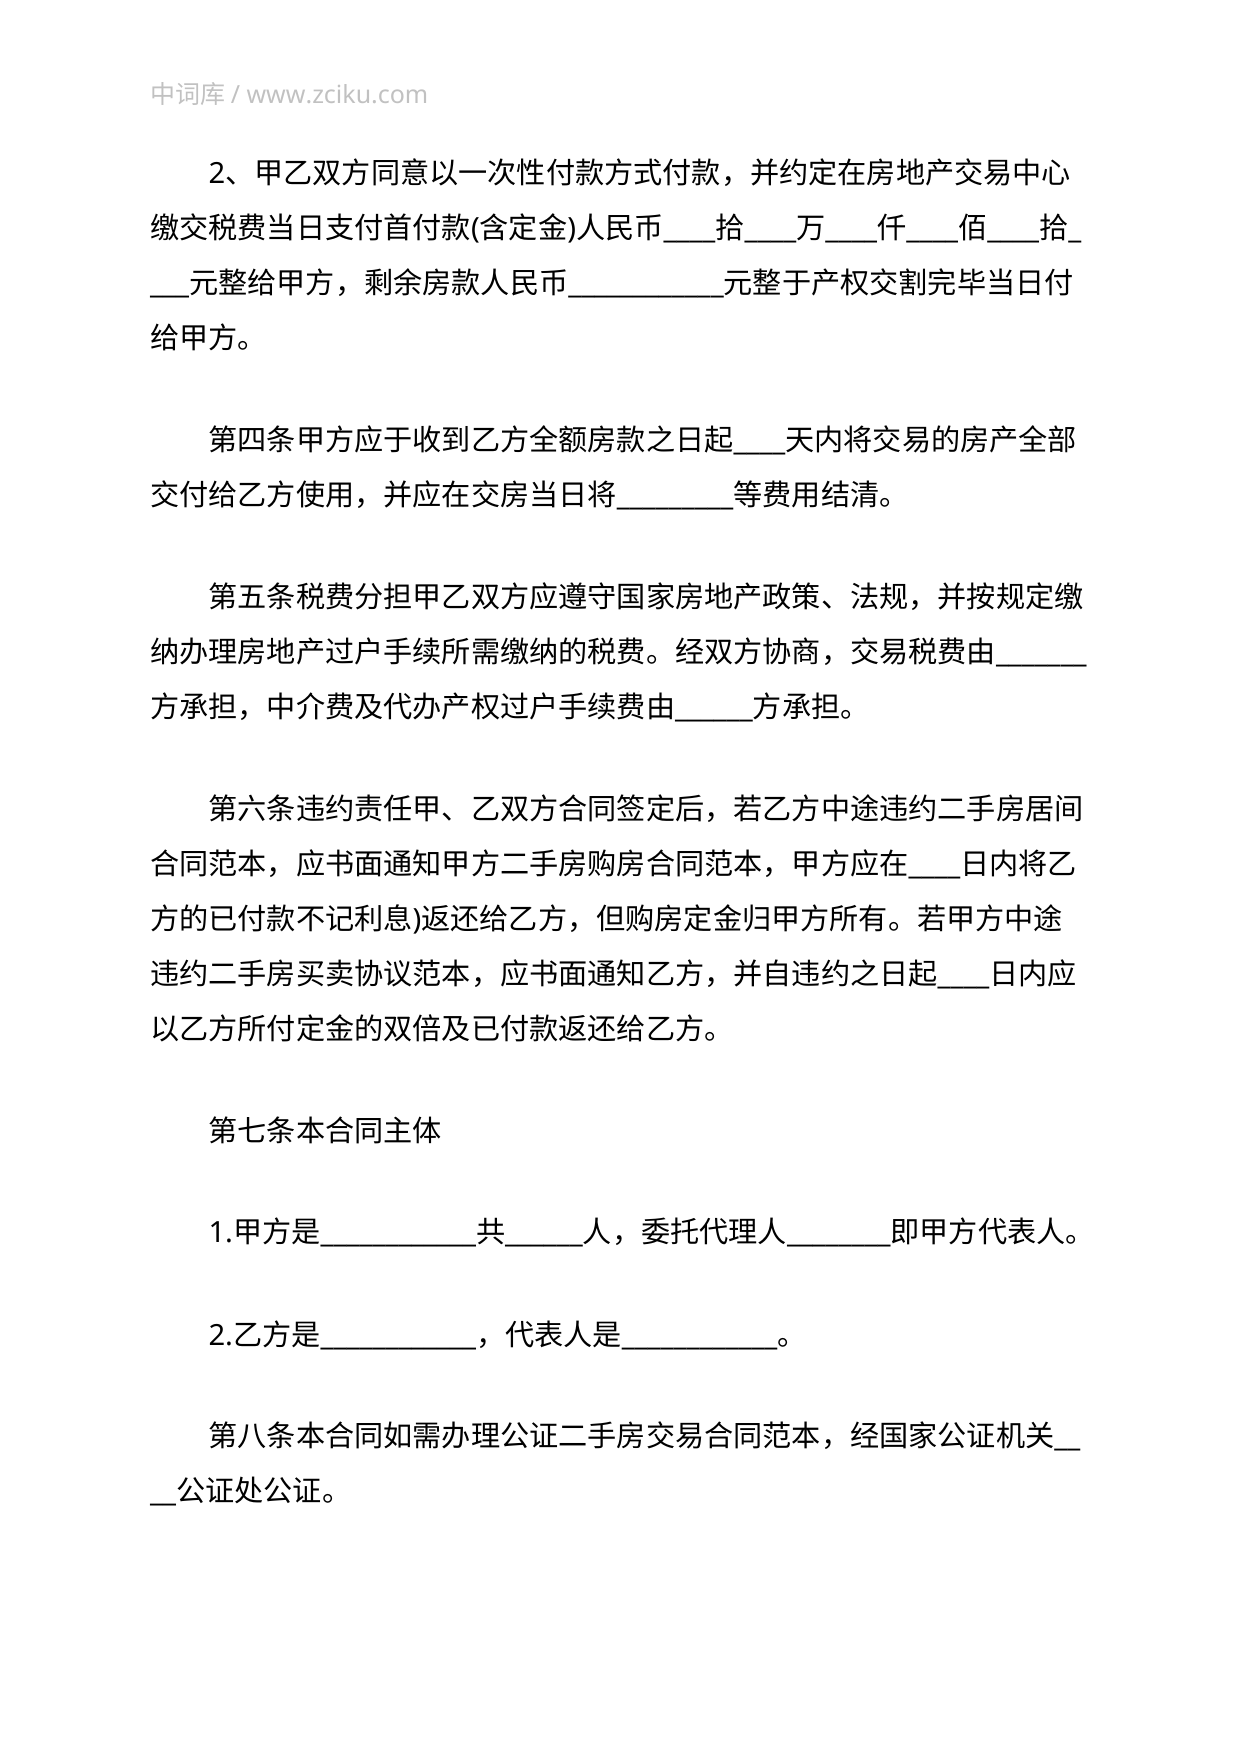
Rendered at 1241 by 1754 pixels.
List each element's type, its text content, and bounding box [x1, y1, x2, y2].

text 第八条本合同如需办理公证二手房交易合同范本，经国家公证机关____公证处公证。 [150, 1413, 1090, 1510]
text 2.乙方是____________，代表人是____________。 [150, 1311, 1090, 1353]
text 第四条甲方应于收到乙方全额房款之日起____天内将交易的房产全部交付给乙方使用，并应在交房当日将_________等费用结清。 [150, 417, 1090, 514]
text 2、甲乙双方同意以一次性付款方式付款，并约定在房地产交易中心缴交税费当日支付首付款(含定金)人民币____拾____万____仟____佰____拾____元整给甲方，剩余房款人民币____________元整于产权交割完毕当日付给甲方。 [150, 150, 1090, 357]
text 第六条违约责任甲、乙双方合同签定后，若乙方中途违约二手房居间合同范本，应书面通知甲方二手房购房合同范本，甲方应在____日内将乙方的已付款不记利息)返还给乙方，但购房定金归甲方所有。若甲方中途违约二手房买卖协议范本，应书面通知乙方，并自违约之日起____日内应以乙方所付定金的双倍及已付款返还给乙方。 [150, 786, 1090, 1048]
text 第七条本合同主体 [150, 1107, 1090, 1149]
text 1.甲方是____________共______人，委托代理人________即甲方代表人。 [150, 1209, 1090, 1251]
text 第五条税费分担甲乙双方应遵守国家房地产政策、法规，并按规定缴纳办理房地产过户手续所需缴纳的税费。经双方协商，交易税费由_______方承担，中介费及代办产权过户手续费由______方承担。 [150, 574, 1090, 726]
